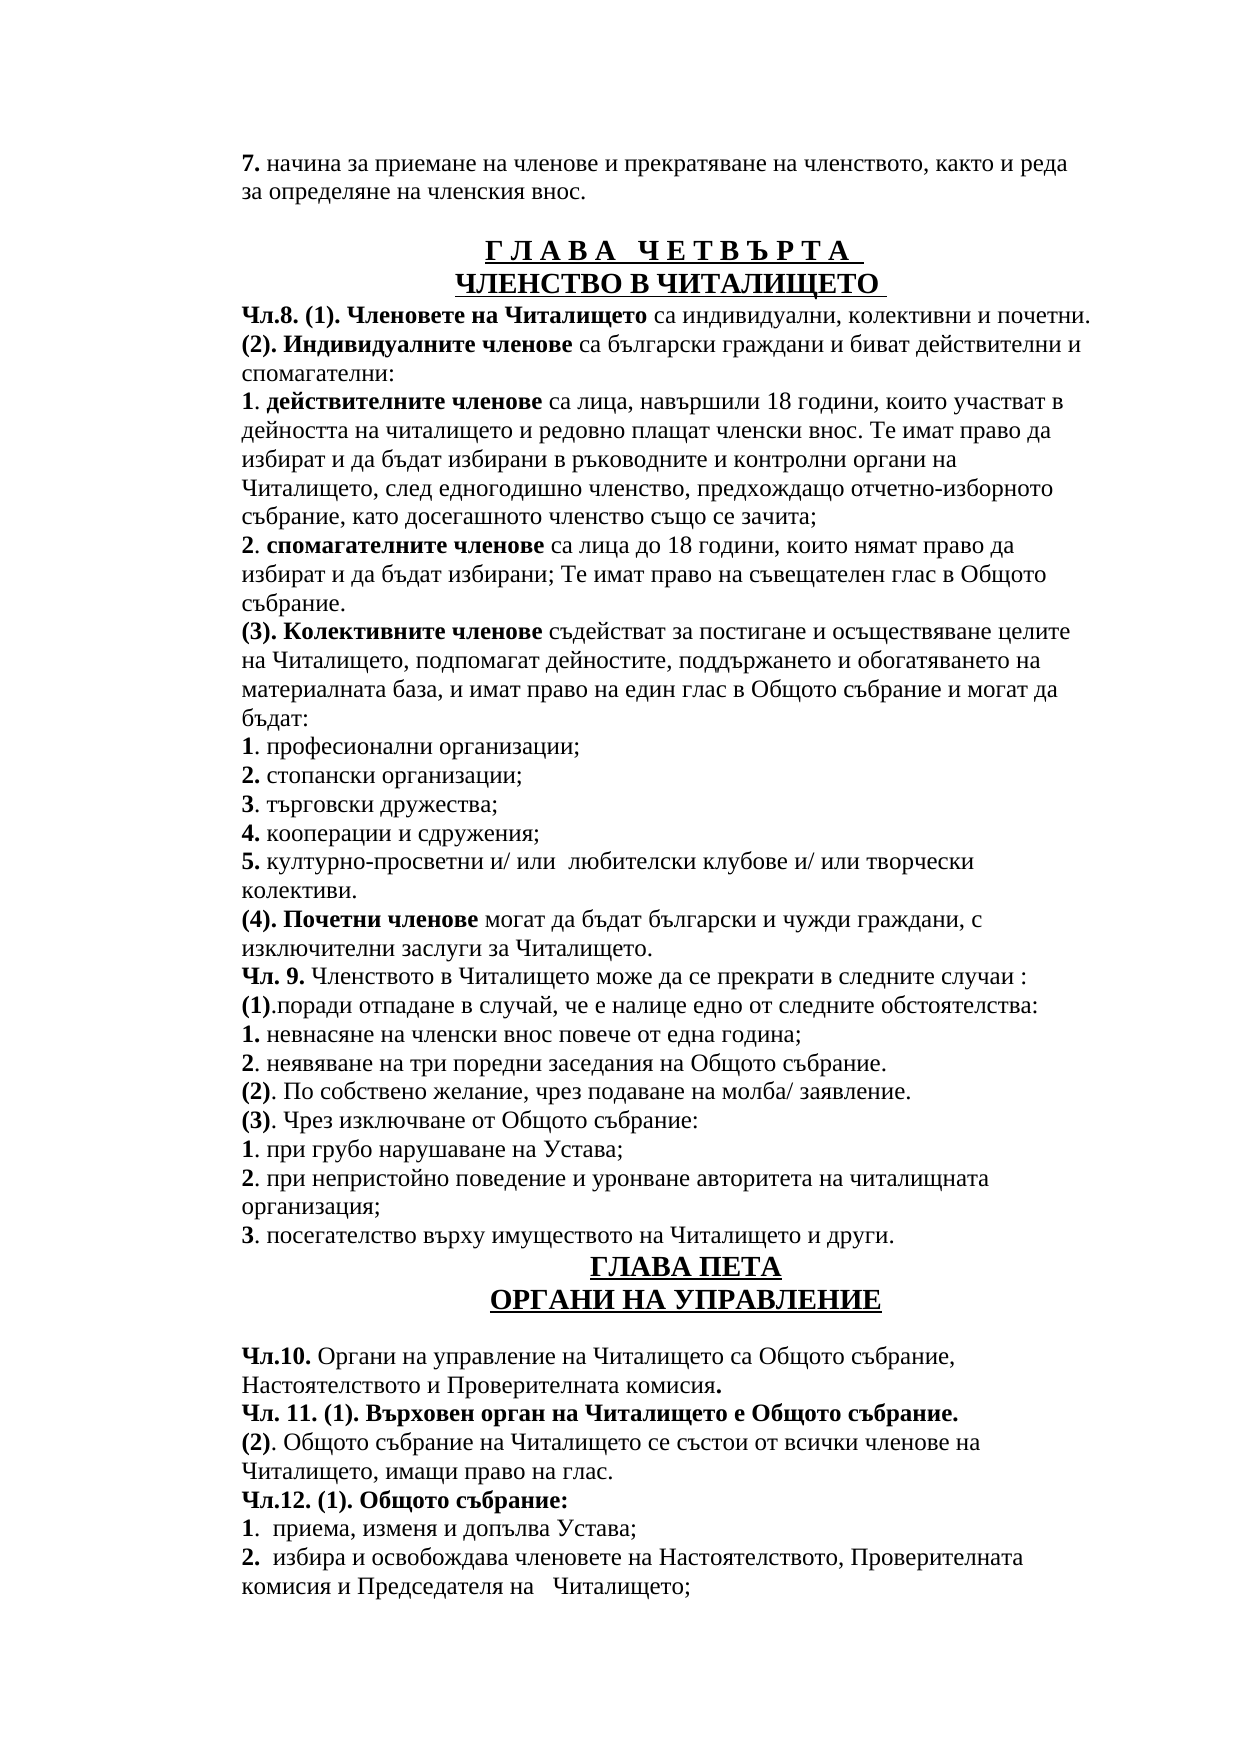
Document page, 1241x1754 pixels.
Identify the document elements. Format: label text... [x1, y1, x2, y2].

text ЧЛЕНСТВО В ЧИТАЛИЩЕТО [241, 267, 1093, 300]
text Г Л А В А Ч Е Т В Ъ Р Т А [241, 233, 1093, 267]
text ГЛАВА ПЕТА ОРГАНИ НА УПРАВЛЕНИЕ [279, 1249, 1093, 1316]
text 7. начина за приемане на членове и прекратяване на членството, както и реда за определяне на членския внос. [241, 148, 1093, 205]
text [241, 1341, 1093, 1600]
text Чл.8. (1). Членовете на Читалището са индивидуални, колективни и почетни. (2). Индивидуалните членове са български граждани и биват действителни и спомагателни: 1. действителните членове са лица, навършили 18 години, които участват в дейността на читалището и редовно плащат членски внос. Те имат право да избират и да бъдат избирани в ръководните и контролни органи на Читалището, след едногодишно членство, предхождащо отчетно-изборното събрание, като досегашното членство също се зачита; 2. спомагателните членове са лица до 18 години, които нямат право да избират и да бъдат избирани; Те имат право на съвещателен глас в Общото събрание. (3). Колективните членове съдействат за постигане и осъществяване целите на Читалището, подпомагат дейностите, поддържането и обогатяването на материалната база, и имат право на един глас в Общото събрание и могат да бъдат: 1. професионални организации; 2. стопански организации; 3. търговски дружества; 4. кооперации и сдружения; 5. културно-просветни и/ или любителски клубове и/ или творчески колективи. (4). Почетни членове могат да бъдат български и чужди граждани, с изключителни заслуги за Читалището. Чл. 9. Членството в Читалището може да се прекрати в следните случаи : (1).поради отпадане в случай, че е налице едно от следните обстоятелства: 1. невнасяне на членски внос повече от една година; 2. неявяване на три поредни заседания на Общото събрание. (2). По собствено желание, чрез подаване на молба/ заявление. (3). Чрез изключване от Общото събрание: 1. при грубо нарушаване на Устава; 2. при непристойно поведение и уронване авторитета на читалищната организация; 3. посегателство върху имуществото на Читалището и други. [241, 300, 1093, 1249]
